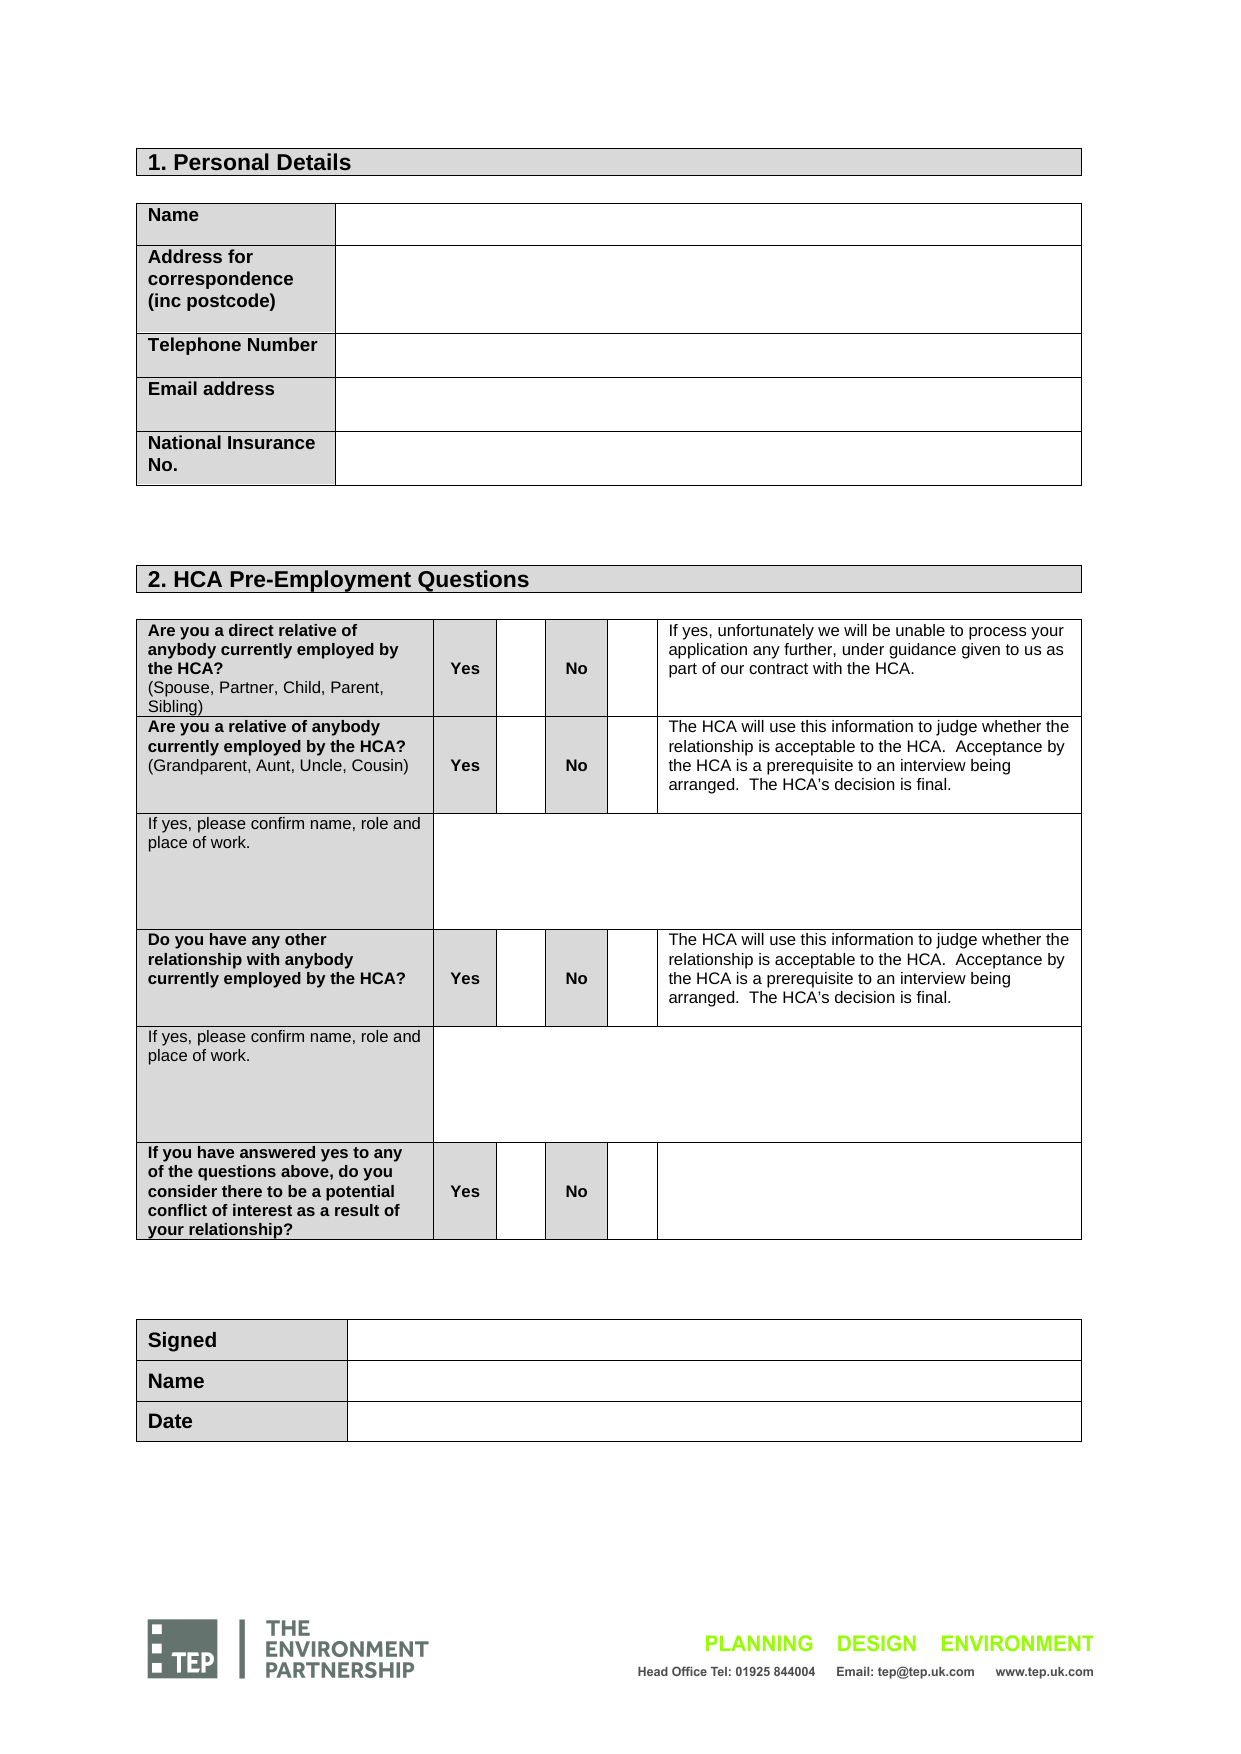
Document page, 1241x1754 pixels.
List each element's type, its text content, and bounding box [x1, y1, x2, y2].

table_cell [608, 1143, 657, 1239]
table_cell If yes, please confirm name, role and place of work. [137, 814, 433, 929]
table_header Name [137, 204, 335, 245]
table_cell [348, 1361, 1081, 1401]
table_cell Name [137, 1361, 347, 1401]
table_cell [336, 432, 1081, 484]
table_cell [497, 1143, 545, 1239]
table_header [608, 620, 657, 716]
table_header No [546, 620, 607, 716]
table_cell No [546, 717, 607, 813]
table_cell No [546, 1143, 607, 1239]
table_cell Email address [137, 378, 335, 431]
table_cell If you have answered yes to any of the questions above, do you consider there to be a potential conflict of interest as a result of your relationship? [137, 1143, 433, 1239]
table_cell Are you a relative of anybody currently employed by the HCA? (Grandparent, Aunt, Uncle, Cousin) [137, 717, 433, 813]
table_cell [434, 1027, 1081, 1142]
table_cell [336, 334, 1081, 377]
table_header Are you a direct relative of anybody currently employed by the HCA? (Spouse, Partner, Child, Parent, Sibling) [137, 620, 433, 716]
table_header 2. HCA Pre-Employment Questions [137, 566, 1081, 592]
table_cell Telephone Number [137, 334, 335, 377]
table_header Yes [434, 620, 496, 716]
table_cell [497, 717, 545, 813]
table_cell Yes [434, 1143, 496, 1239]
table_cell Do you have any other relationship with anybody currently employed by the HCA? [137, 930, 433, 1026]
table_cell [336, 378, 1081, 431]
table_cell [497, 930, 545, 1026]
table_header Signed [137, 1320, 347, 1360]
table_cell National Insurance No. [137, 432, 335, 484]
table_cell Address for correspondence (inc postcode) [137, 246, 335, 332]
picture [147, 1619, 1093, 1679]
table_cell No [546, 930, 607, 1026]
table_cell The HCA will use this information to judge whether the relationship is acceptable to the HCA. Acceptance by the HCA is a prerequisite to an interview being arranged. The HCA’s decision is final. [658, 930, 1081, 1026]
table_header 1. Personal Details [137, 149, 1081, 175]
table_cell [608, 717, 657, 813]
table_cell [336, 246, 1081, 332]
table_cell [348, 1402, 1081, 1441]
table_cell If yes, please confirm name, role and place of work. [137, 1027, 433, 1142]
table_cell Yes [434, 930, 496, 1026]
table_header [497, 620, 545, 716]
table_cell Date [137, 1402, 347, 1441]
table_header If yes, unfortunately we will be unable to process your application any further, under guidance given to us as part of our contract with the HCA. [658, 620, 1081, 716]
table_cell The HCA will use this information to judge whether the relationship is acceptable to the HCA. Acceptance by the HCA is a prerequisite to an interview being arranged. The HCA’s decision is final. [658, 717, 1081, 813]
table_cell [658, 1143, 1081, 1239]
table_cell [434, 814, 1081, 929]
table_cell [608, 930, 657, 1026]
table_header [348, 1320, 1081, 1360]
table_header [336, 204, 1081, 245]
table_cell Yes [434, 717, 496, 813]
